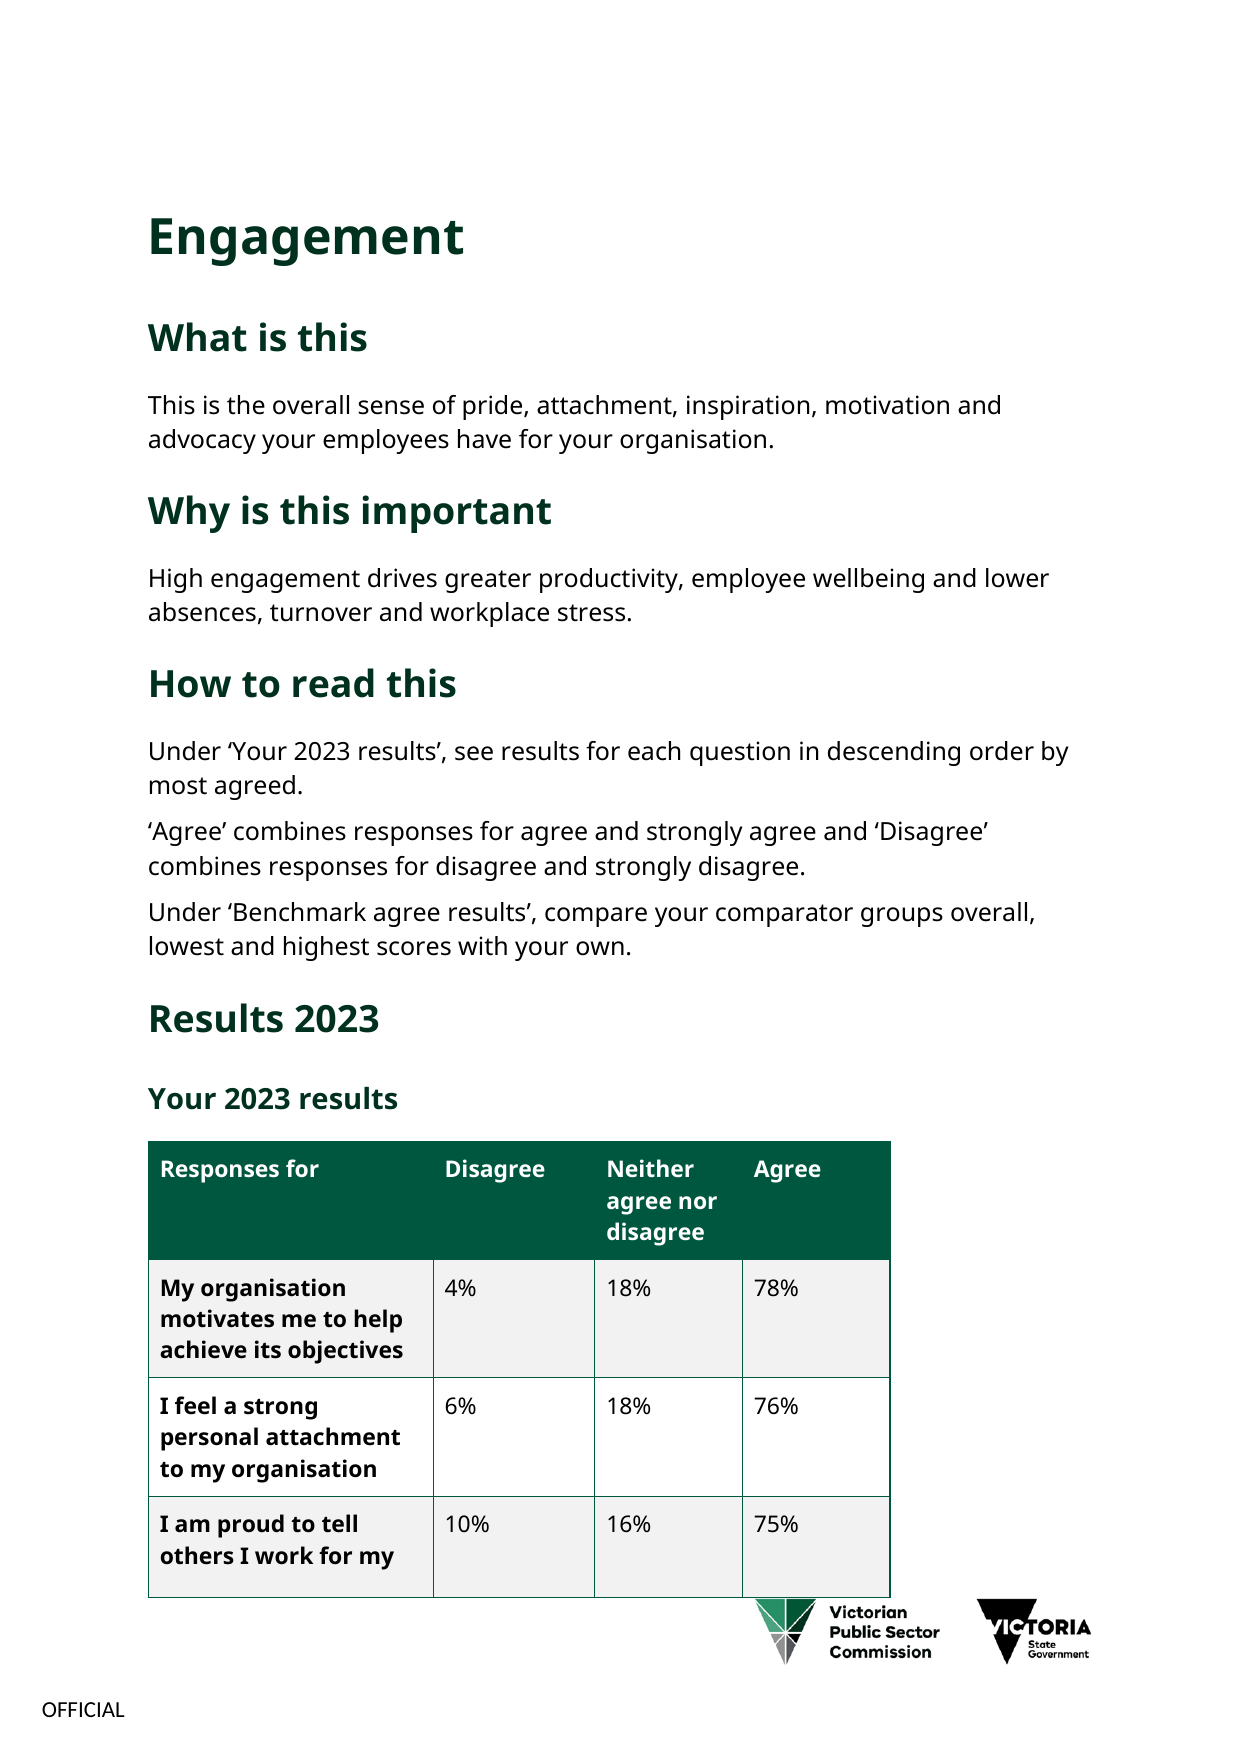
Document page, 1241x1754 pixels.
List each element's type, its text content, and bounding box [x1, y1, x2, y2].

table_cell 10% [434, 1497, 594, 1597]
subtitle Your 2023 results [148, 1078, 1092, 1118]
subtitle Why is this important [148, 484, 1092, 536]
text This is the overall sense of pride, attachment, inspiration, motivation and advocacy your employees have for your organisation. [148, 387, 1092, 455]
subtitle Engagement [148, 201, 1092, 269]
text ‘Agree’ combines responses for agree and strongly agree and ‘Disagree’ combines responses for disagree and strongly disagree. [148, 814, 1092, 882]
table_cell I am proud to tell others I work for my organisation [149, 1497, 433, 1597]
subtitle Results 2023 [148, 992, 1092, 1043]
table_header Neither agree nor disagree [595, 1142, 742, 1259]
table_cell My organisation motivates me to help achieve its objectives [149, 1260, 433, 1377]
table_cell 6% [434, 1378, 594, 1496]
table_cell I feel a strong personal attachment to my organisation [149, 1378, 433, 1496]
picture [754, 1598, 1093, 1666]
table_cell 75% [743, 1497, 889, 1597]
text Under ‘Benchmark agree results’, compare your comparator groups overall, lowest and highest scores with your own. [148, 894, 1092, 963]
table_header Agree [743, 1142, 889, 1259]
table_cell 16% [595, 1497, 742, 1597]
table_cell 76% [743, 1378, 889, 1496]
table_cell 18% [595, 1260, 742, 1377]
subtitle What is this [148, 311, 1092, 362]
table_header Disagree [434, 1142, 594, 1259]
table_cell 18% [595, 1378, 742, 1496]
text Under ‘Your 2023 results’, see results for each question in descending order by most agreed. [148, 733, 1092, 802]
subtitle How to read this [148, 658, 1092, 709]
text High engagement drives greater productivity, employee wellbeing and lower absences, turnover and workplace stress. [148, 560, 1092, 628]
table_cell 4% [434, 1260, 594, 1377]
table_header Responses for [149, 1142, 433, 1259]
table_cell 78% [743, 1260, 889, 1377]
